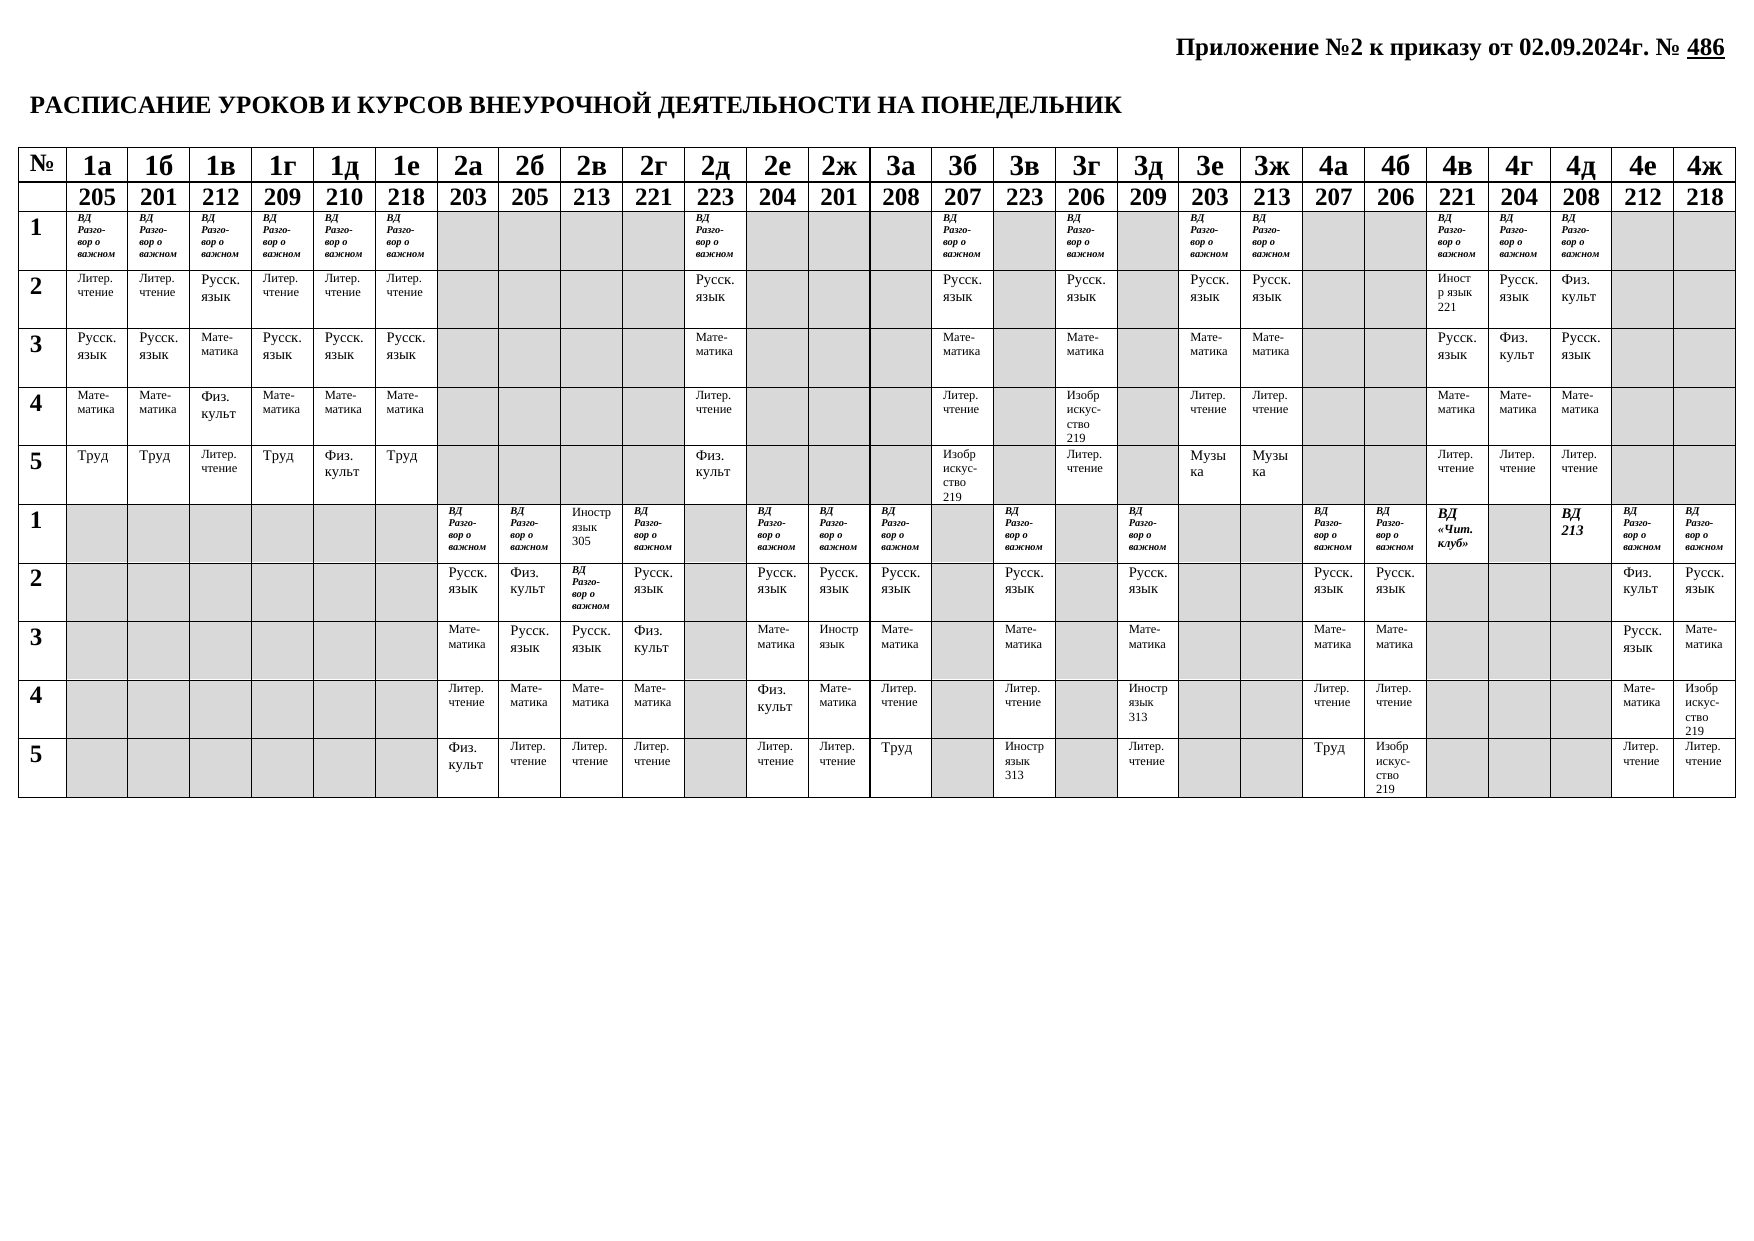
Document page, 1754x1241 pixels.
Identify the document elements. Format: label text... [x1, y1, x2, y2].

table_cell Литер. чтение [747, 739, 808, 797]
table_cell [1241, 505, 1302, 562]
table_cell [1674, 446, 1735, 504]
table_cell [932, 739, 993, 797]
table_cell [1674, 388, 1735, 445]
table_cell Труд [252, 446, 313, 504]
table_cell [190, 681, 251, 738]
table_cell [190, 739, 251, 797]
table_cell Иностр язык 313 [1118, 681, 1178, 738]
table_cell [685, 739, 746, 797]
table_header 1а [67, 148, 127, 181]
table_cell ВД Разго-вор о важном [376, 212, 437, 270]
table_cell [561, 446, 622, 504]
table_cell Русск. язык [1674, 564, 1735, 621]
table_cell 218 [1674, 183, 1735, 211]
table_cell [1551, 622, 1611, 679]
table_cell [623, 212, 684, 270]
table_cell Литер. чтение [438, 681, 498, 738]
table_cell [1427, 681, 1488, 738]
table_cell Литер. чтение [1427, 446, 1488, 504]
table_cell Мате-матика [190, 329, 251, 387]
table_cell Иностр язык 305 [561, 505, 622, 562]
table_cell 213 [1241, 183, 1302, 211]
table_cell Мате-матика [1118, 622, 1178, 679]
table_header 3ж [1241, 148, 1302, 181]
table_cell [499, 388, 560, 445]
table_cell 1 [19, 505, 66, 562]
table_cell 221 [1427, 183, 1488, 211]
table_cell 209 [252, 183, 313, 211]
table_cell Литер. чтение [1241, 388, 1302, 445]
table_cell [1365, 271, 1426, 328]
table_cell Изобрискус-ство 219 [932, 446, 993, 504]
table_cell [67, 505, 127, 562]
table_cell [1489, 739, 1550, 797]
table_cell [190, 564, 251, 621]
table_cell [1056, 622, 1117, 679]
table_cell [1303, 271, 1364, 328]
table_cell Русск. язык [252, 329, 313, 387]
table_cell Русск. язык [561, 622, 622, 679]
table_cell ВД Разго-вор о важном [809, 505, 869, 562]
table_cell Мате-матика [1674, 622, 1735, 679]
table_cell [1056, 739, 1117, 797]
table_cell [1056, 681, 1117, 738]
text РАСПИСАНИЕ УРОКОВ И КУРСОВ ВНЕУРОЧНОЙ ДЕЯТЕЛЬНОСТИ НА ПОНЕДЕЛЬНИК [29, 90, 1724, 119]
table_cell [809, 271, 869, 328]
table_cell [685, 681, 746, 738]
table_cell [252, 622, 313, 679]
table_cell [438, 212, 498, 270]
table_cell [376, 622, 437, 679]
table_cell Физ. культ [685, 446, 746, 504]
table_cell Литер. чтение [190, 446, 251, 504]
table_cell [623, 271, 684, 328]
table_cell [1427, 622, 1488, 679]
table_cell ВД Разго-вор о важном [1056, 212, 1117, 270]
table_cell Физ. культ [1612, 564, 1673, 621]
table_header 1г [252, 148, 313, 181]
table_cell 203 [1179, 183, 1240, 211]
table_cell Иностр язык [809, 622, 869, 679]
table_cell Физ. культ [314, 446, 375, 504]
table_cell Литер. чтение [1303, 681, 1364, 738]
table_cell Физ. культ [1551, 271, 1611, 328]
table_cell [128, 505, 189, 562]
table_cell [1489, 681, 1550, 738]
table_cell [1551, 564, 1611, 621]
table_cell Литер. чтение [932, 388, 993, 445]
table_header 1е [376, 148, 437, 181]
table_cell [871, 329, 931, 387]
table_header 2в [561, 148, 622, 181]
table_cell [994, 329, 1055, 387]
table_cell [809, 212, 869, 270]
table_cell Мате-матика [252, 388, 313, 445]
table_cell [1241, 564, 1302, 621]
table_cell [1612, 212, 1673, 270]
table_cell Русск. язык [1056, 271, 1117, 328]
table_cell 2 [19, 564, 66, 621]
table_cell Русск. язык [1241, 271, 1302, 328]
table_cell ВД Разго-вор о важном [128, 212, 189, 270]
table_cell [994, 271, 1055, 328]
table_cell Русск. язык [499, 622, 560, 679]
table_header 1б [128, 148, 189, 181]
table_header 4б [1365, 148, 1426, 181]
table_cell [1427, 739, 1488, 797]
table_cell [1179, 739, 1240, 797]
table_cell [67, 739, 127, 797]
table_cell 213 [561, 183, 622, 211]
table_header 4а [1303, 148, 1364, 181]
table_cell ВД Разго-вор о важном [1674, 505, 1735, 562]
table_cell [1303, 388, 1364, 445]
table_cell Мате-матика [623, 681, 684, 738]
table_cell Литер. чтение [67, 271, 127, 328]
table_cell ВД Разго-вор о важном [252, 212, 313, 270]
table_cell Мате-матика [1365, 622, 1426, 679]
table_cell [871, 446, 931, 504]
table_cell ВД Разго-вор о важном [1427, 212, 1488, 270]
table_cell ВД Разго-вор о важном [499, 505, 560, 562]
table_cell Физ. культ [747, 681, 808, 738]
table_cell Русск. язык [314, 329, 375, 387]
table_cell Мате-матика [685, 329, 746, 387]
table_cell Мате-матика [1056, 329, 1117, 387]
table_cell [314, 564, 375, 621]
table_cell Мате-матика [561, 681, 622, 738]
table_cell Русск. язык [190, 271, 251, 328]
table_cell [1241, 622, 1302, 679]
table_cell 209 [1118, 183, 1178, 211]
table_header 4е [1612, 148, 1673, 181]
table_cell ВД Разго-вор о важном [932, 212, 993, 270]
table_cell ВД Разго-вор о важном [1118, 505, 1178, 562]
table_cell [1303, 329, 1364, 387]
table_header 3г [1056, 148, 1117, 181]
table_cell [438, 329, 498, 387]
table_header 2е [747, 148, 808, 181]
table_cell [1118, 212, 1178, 270]
table_cell [1056, 564, 1117, 621]
table_cell [252, 564, 313, 621]
table_cell [1241, 681, 1302, 738]
table_cell [685, 505, 746, 562]
table_cell [1674, 271, 1735, 328]
table_cell [623, 388, 684, 445]
table_header 3д [1118, 148, 1178, 181]
table_cell 201 [809, 183, 869, 211]
table_cell [128, 564, 189, 621]
table_cell [747, 446, 808, 504]
table_cell Литер. чтение [499, 739, 560, 797]
table_cell Литер. чтение [561, 739, 622, 797]
table_cell [252, 505, 313, 562]
table_cell 208 [871, 183, 931, 211]
table_cell [1365, 446, 1426, 504]
table_cell 4 [19, 388, 66, 445]
table_cell [190, 622, 251, 679]
table_header 3е [1179, 148, 1240, 181]
table_cell Иностр язык 313 [994, 739, 1055, 797]
table_cell [623, 446, 684, 504]
table_cell [1118, 446, 1178, 504]
table_cell [314, 505, 375, 562]
table_cell Русск. язык [1489, 271, 1550, 328]
table_cell Русск. язык [932, 271, 993, 328]
table_cell Труд [871, 739, 931, 797]
table_cell ВД Разго-вор о важном [1179, 212, 1240, 270]
table_cell [1427, 564, 1488, 621]
table_cell [561, 329, 622, 387]
table_cell [314, 739, 375, 797]
table_header 2б [499, 148, 560, 181]
table_cell ВД Разго-вор о важном [190, 212, 251, 270]
table_header 4д [1551, 148, 1611, 181]
table_cell Мате-матика [1612, 681, 1673, 738]
table_cell Русск. язык [1118, 564, 1178, 621]
table_cell Литер. чтение [623, 739, 684, 797]
text Приложение №2 к приказу от 02.09.2024г. № 486 [29, 32, 1724, 61]
table_cell 207 [1303, 183, 1364, 211]
table_cell [747, 329, 808, 387]
table_cell Литер. чтение [252, 271, 313, 328]
table_cell Мате-матика [1489, 388, 1550, 445]
table_cell [314, 681, 375, 738]
table_cell [252, 739, 313, 797]
table_cell Русск. язык [994, 564, 1055, 621]
table_cell Мате-матика [1551, 388, 1611, 445]
table_cell 212 [190, 183, 251, 211]
table_cell Мате-матика [128, 388, 189, 445]
table_cell [1489, 505, 1550, 562]
table_cell Русск. язык [1551, 329, 1611, 387]
table_cell ВД Разго-вор о важном [1365, 505, 1426, 562]
table_cell [561, 212, 622, 270]
table_cell [932, 681, 993, 738]
table_cell Литер. чтение [685, 388, 746, 445]
table_cell [1179, 681, 1240, 738]
table_cell Русск. язык [1303, 564, 1364, 621]
table_cell Мате-матика [1241, 329, 1302, 387]
table_cell ВД Разго-вор о важном [1489, 212, 1550, 270]
table_cell [1612, 388, 1673, 445]
table_header 4ж [1674, 148, 1735, 181]
table_cell Литер. чтение [1612, 739, 1673, 797]
table_header 2а [438, 148, 498, 181]
table_cell ВД Разго-вор о важном [747, 505, 808, 562]
table_cell Физ. культ [190, 388, 251, 445]
table_cell Литер. чтение [1179, 388, 1240, 445]
table_cell ВД 213 [1551, 505, 1611, 562]
table_header 4в [1427, 148, 1488, 181]
table_cell [499, 271, 560, 328]
table_cell Мате-матика [67, 388, 127, 445]
table_cell 205 [67, 183, 127, 211]
table_cell ВД Разго-вор о важном [1241, 212, 1302, 270]
table_cell ВД Разго-вор о важном [685, 212, 746, 270]
table_cell [499, 329, 560, 387]
table_cell [809, 446, 869, 504]
table_cell 205 [499, 183, 560, 211]
table_cell Литер. чтение [1118, 739, 1178, 797]
table_cell [376, 681, 437, 738]
table_cell [623, 329, 684, 387]
table_cell ВД Разго-вор о важном [994, 505, 1055, 562]
table_cell [685, 564, 746, 621]
table_cell [1551, 681, 1611, 738]
table_header 3а [871, 148, 931, 181]
table_cell 204 [1489, 183, 1550, 211]
table_cell [128, 681, 189, 738]
table_cell Физ. культ [438, 739, 498, 797]
table_cell [1179, 564, 1240, 621]
table_cell Мате-матика [1427, 388, 1488, 445]
table_cell Литер. чтение [1489, 446, 1550, 504]
table_cell [994, 446, 1055, 504]
table_header 3в [994, 148, 1055, 181]
table_cell 223 [685, 183, 746, 211]
table_cell Физ. культ [623, 622, 684, 679]
table_cell 206 [1056, 183, 1117, 211]
table_cell [1303, 446, 1364, 504]
table_cell Мате-матика [994, 622, 1055, 679]
table_cell Русск. язык [128, 329, 189, 387]
table_cell Мате-матика [747, 622, 808, 679]
table_cell [1118, 271, 1178, 328]
table_cell [376, 505, 437, 562]
table_cell Музыка [1179, 446, 1240, 504]
table_cell [499, 212, 560, 270]
table_cell 1 [19, 212, 66, 270]
table_cell 4 [19, 681, 66, 738]
table_cell 204 [747, 183, 808, 211]
table_cell Мате-матика [932, 329, 993, 387]
table_cell [1056, 505, 1117, 562]
table_cell ВД «Чит.клуб» [1427, 505, 1488, 562]
table_cell Литер. чтение [1365, 681, 1426, 738]
table_cell [1612, 271, 1673, 328]
table_header 1д [314, 148, 375, 181]
table_cell [1612, 329, 1673, 387]
table_cell Русск. язык [1427, 329, 1488, 387]
table_cell Мате-матика [499, 681, 560, 738]
table_cell [1365, 329, 1426, 387]
table_cell [128, 739, 189, 797]
table_cell 5 [19, 446, 66, 504]
table_cell [1365, 388, 1426, 445]
table_cell 221 [623, 183, 684, 211]
table_cell [1489, 622, 1550, 679]
table_cell [1674, 212, 1735, 270]
table_header 1в [190, 148, 251, 181]
table_cell Русск. язык [871, 564, 931, 621]
table_cell 223 [994, 183, 1055, 211]
table_cell ВД Разго-вор о важном [438, 505, 498, 562]
table_cell [128, 622, 189, 679]
table_cell Литер. чтение [809, 739, 869, 797]
table_cell [67, 564, 127, 621]
table_cell [747, 271, 808, 328]
table_cell Труд [67, 446, 127, 504]
table_cell Литер. чтение [376, 271, 437, 328]
table_cell [809, 388, 869, 445]
table_cell 206 [1365, 183, 1426, 211]
table_cell [1551, 739, 1611, 797]
table_header 4г [1489, 148, 1550, 181]
table_cell 201 [128, 183, 189, 211]
table_cell Мате-матика [1303, 622, 1364, 679]
table_cell ВД Разго-вор о важном [1612, 505, 1673, 562]
table_cell ВД Разго-вор о важном [1303, 505, 1364, 562]
table_cell Музыка [1241, 446, 1302, 504]
table_header № [19, 148, 66, 181]
table_cell 218 [376, 183, 437, 211]
table_cell Литер. чтение [1674, 739, 1735, 797]
table_cell [747, 388, 808, 445]
table_cell [438, 446, 498, 504]
table_cell ВД Разго-вор о важном [871, 505, 931, 562]
table_cell ВД Разго-вор о важном [67, 212, 127, 270]
table_cell Мате-матика [1179, 329, 1240, 387]
table_cell [314, 622, 375, 679]
table_cell [994, 388, 1055, 445]
table_cell Физ. культ [1489, 329, 1550, 387]
table_cell Мате-матика [438, 622, 498, 679]
table_cell [67, 622, 127, 679]
table_cell [685, 622, 746, 679]
table_cell 208 [1551, 183, 1611, 211]
table_cell Изобрискус-ство 219 [1056, 388, 1117, 445]
table_cell Литер. чтение [1056, 446, 1117, 504]
table_cell Русск. язык [376, 329, 437, 387]
table_cell [19, 183, 66, 211]
table_cell 3 [19, 329, 66, 387]
table_cell [1179, 505, 1240, 562]
table_cell Физ. культ [499, 564, 560, 621]
table_cell [1241, 739, 1302, 797]
table_cell [252, 681, 313, 738]
table_cell Литер. чтение [1551, 446, 1611, 504]
table_cell [67, 681, 127, 738]
table_cell [499, 446, 560, 504]
table_cell Труд [376, 446, 437, 504]
table_cell [1489, 564, 1550, 621]
table_cell [376, 739, 437, 797]
table_cell [1118, 388, 1178, 445]
table_cell [561, 271, 622, 328]
table_cell Русск. язык [438, 564, 498, 621]
table_cell Русск. язык [623, 564, 684, 621]
table_cell Русск. язык [1612, 622, 1673, 679]
table_cell Русск. язык [1365, 564, 1426, 621]
table_cell Труд [128, 446, 189, 504]
table_header 2ж [809, 148, 869, 181]
table_header 3б [932, 148, 993, 181]
table_cell [1674, 329, 1735, 387]
table_cell Изобрискус-ство 219 [1365, 739, 1426, 797]
table_cell [1179, 622, 1240, 679]
table_cell [994, 212, 1055, 270]
table_cell Литер. чтение [128, 271, 189, 328]
table_cell ВД Разго-вор о важном [623, 505, 684, 562]
table_cell 5 [19, 739, 66, 797]
table_cell ВД Разго-вор о важном [561, 564, 622, 621]
table_cell [871, 388, 931, 445]
table_cell [1612, 446, 1673, 504]
table_cell Русск. язык [747, 564, 808, 621]
table_cell 207 [932, 183, 993, 211]
table_cell [1118, 329, 1178, 387]
table_cell ВД Разго-вор о важном [314, 212, 375, 270]
table_cell [438, 388, 498, 445]
table_cell Русск. язык [809, 564, 869, 621]
table_cell [1365, 212, 1426, 270]
table_cell Мате-матика [314, 388, 375, 445]
table_cell Труд [1303, 739, 1364, 797]
table_cell 210 [314, 183, 375, 211]
table_cell Иностр язык 221 [1427, 271, 1488, 328]
table_cell ВД Разго-вор о важном [1551, 212, 1611, 270]
table_cell [376, 564, 437, 621]
table_cell Русск. язык [67, 329, 127, 387]
table_cell [871, 271, 931, 328]
table_cell Литер. чтение [871, 681, 931, 738]
table_cell Мате-матика [376, 388, 437, 445]
table_cell [809, 329, 869, 387]
table_cell Мате-матика [871, 622, 931, 679]
table_cell Литер. чтение [314, 271, 375, 328]
table_header 2г [623, 148, 684, 181]
table_cell [1303, 212, 1364, 270]
table_cell Изобрискус-ство 219 [1674, 681, 1735, 738]
table_cell Литер. чтение [994, 681, 1055, 738]
table_cell [871, 212, 931, 270]
table_cell 212 [1612, 183, 1673, 211]
table_cell [438, 271, 498, 328]
table_cell 203 [438, 183, 498, 211]
table_cell [747, 212, 808, 270]
table_cell Русск. язык [1179, 271, 1240, 328]
table_cell [561, 388, 622, 445]
table_cell Русск. язык [685, 271, 746, 328]
table_cell [932, 622, 993, 679]
table_cell [932, 564, 993, 621]
table_cell Мате-матика [809, 681, 869, 738]
table_cell [190, 505, 251, 562]
table_cell 2 [19, 271, 66, 328]
table_cell [932, 505, 993, 562]
table_cell 3 [19, 622, 66, 679]
table_header 2д [685, 148, 746, 181]
